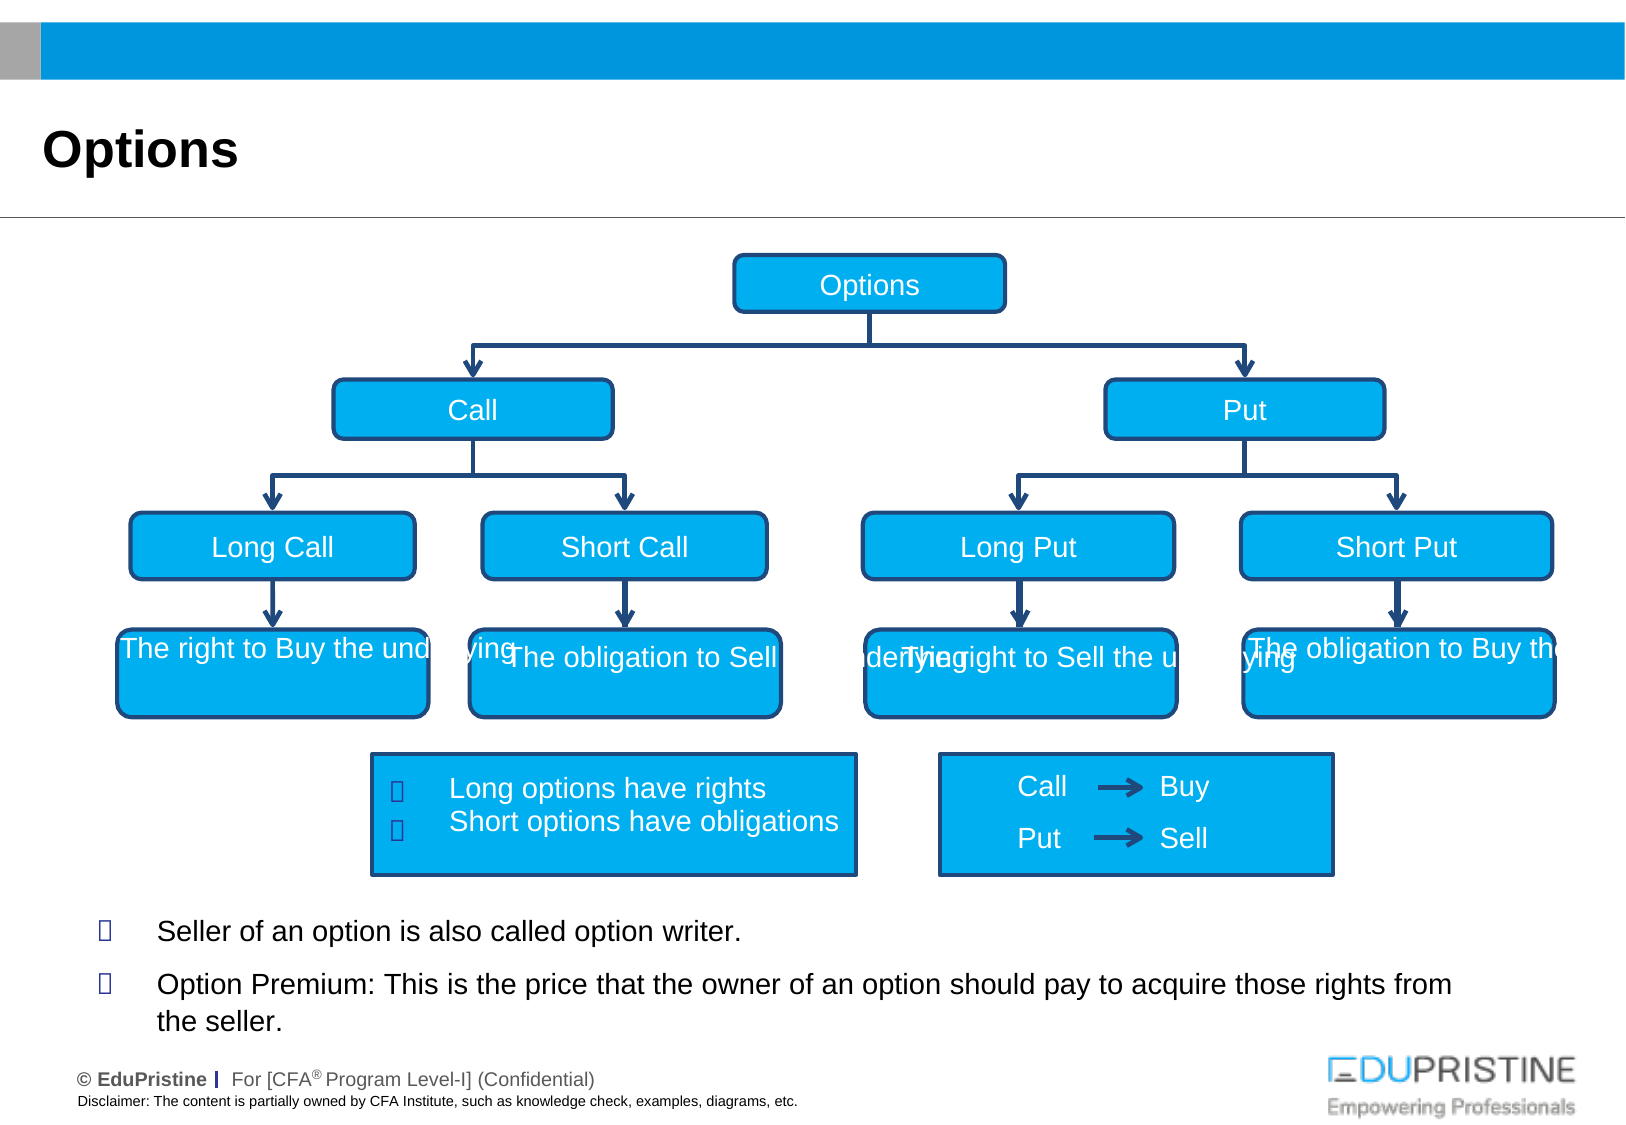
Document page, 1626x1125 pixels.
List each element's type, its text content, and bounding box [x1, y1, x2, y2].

list Option Premium: This is the price that the owner of an option should pay to acquire those rights from the seller. [96, 964, 1496, 1038]
list Seller of an option is also called option writer. [96, 910, 1598, 950]
picture [1315, 1045, 1583, 1121]
